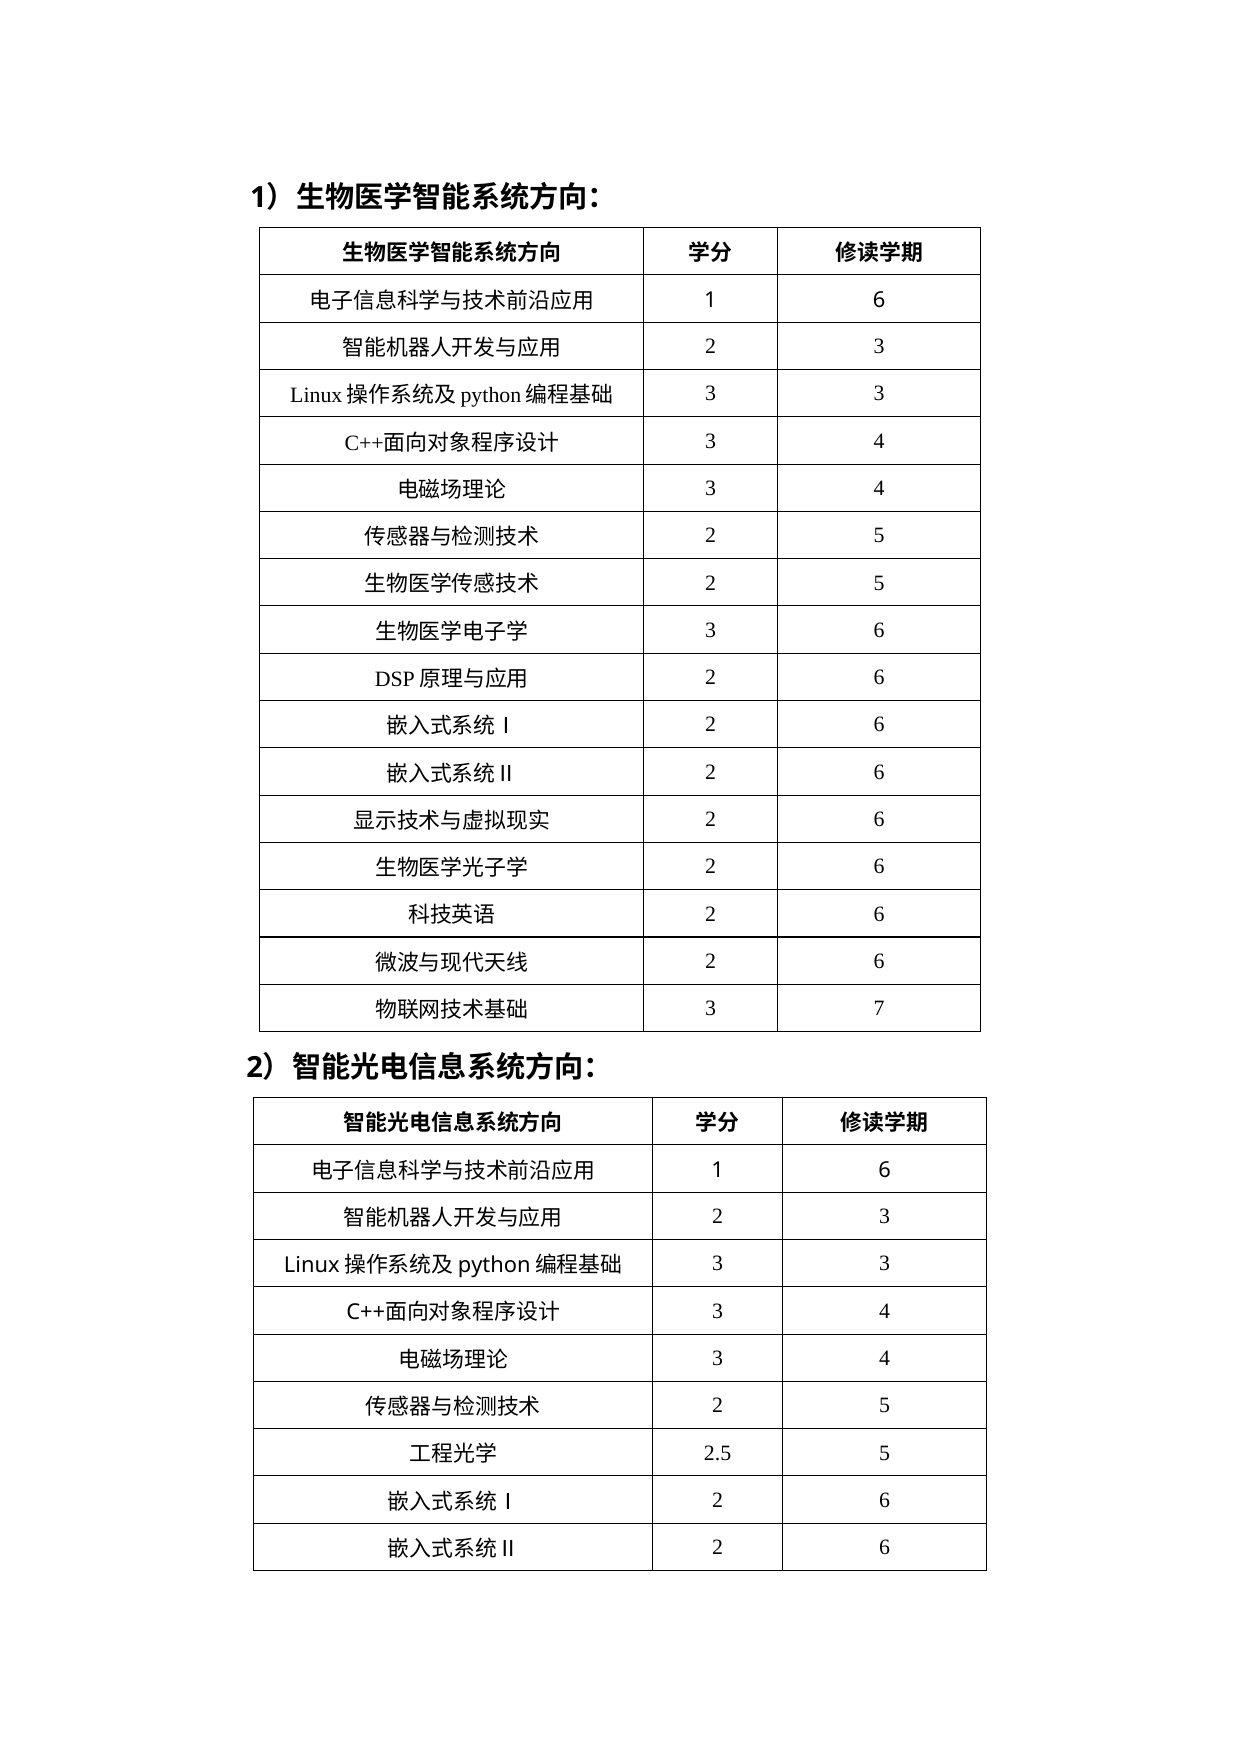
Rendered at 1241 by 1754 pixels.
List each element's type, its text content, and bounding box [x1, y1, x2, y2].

table_cell 电子信息科学与技术前沿应用 [254, 1145, 652, 1192]
table_cell 2 [644, 843, 777, 889]
table_cell 智能机器人开发与应用 [254, 1193, 652, 1239]
text 1）生物医学智能系统方向： [187, 162, 1053, 227]
table_cell 3 [783, 1240, 986, 1286]
table_cell 传感器与检测技术 [254, 1382, 652, 1428]
table_cell 6 [778, 654, 980, 700]
table_cell 6 [783, 1476, 986, 1523]
table_cell 2 [653, 1476, 782, 1523]
table_cell 1 [653, 1145, 782, 1192]
table_cell 3 [778, 370, 980, 416]
table_cell 5 [778, 559, 980, 605]
table_cell 6 [783, 1145, 986, 1192]
table_cell 6 [778, 606, 980, 653]
table_cell 3 [653, 1240, 782, 1286]
table_cell Linux操作系统及python编程基础 [254, 1240, 652, 1286]
table_cell 7 [778, 985, 980, 1031]
table_cell C++面向对象程序设计 [254, 1287, 652, 1333]
table_header 生物医学智能系统方向 [260, 228, 643, 274]
table_cell DSP原理与应用 [260, 654, 643, 700]
table_cell 3 [783, 1193, 986, 1239]
text 2）智能光电信息系统方向： [187, 1032, 1053, 1097]
table_cell 2 [644, 938, 777, 984]
table_cell 3 [644, 465, 777, 511]
table_cell 3 [644, 370, 777, 416]
table_cell 生物医学光子学 [260, 843, 643, 889]
table_header 智能光电信息系统方向 [254, 1098, 652, 1144]
table_cell 电磁场理论 [254, 1335, 652, 1381]
table_cell 2 [653, 1382, 782, 1428]
table_cell 5 [783, 1382, 986, 1428]
table_cell 3 [653, 1335, 782, 1381]
table_cell 3 [644, 606, 777, 653]
table_cell 6 [783, 1524, 986, 1570]
table_cell 3 [644, 417, 777, 463]
table_cell 生物医学电子学 [260, 606, 643, 653]
table_cell 嵌入式系统Ⅱ [254, 1524, 652, 1570]
table_cell 6 [778, 796, 980, 842]
table_cell 2.5 [653, 1429, 782, 1475]
table_cell 4 [783, 1287, 986, 1333]
table_cell 2 [653, 1193, 782, 1239]
table_cell 2 [644, 512, 777, 558]
table_header 学分 [653, 1098, 782, 1144]
table_cell Linux操作系统及python编程基础 [260, 370, 643, 416]
table_cell 3 [653, 1287, 782, 1333]
table_cell 嵌入式系统Ⅰ [260, 701, 643, 747]
table_cell 2 [644, 748, 777, 794]
table_cell 6 [778, 275, 980, 322]
table_cell 6 [778, 890, 980, 936]
table_cell 嵌入式系统Ⅰ [254, 1476, 652, 1523]
table_cell 4 [778, 417, 980, 463]
table_cell 2 [653, 1524, 782, 1570]
table_cell 6 [778, 938, 980, 984]
table_cell 2 [644, 890, 777, 936]
table_cell 6 [778, 701, 980, 747]
table_header 修读学期 [783, 1098, 986, 1144]
table_cell 科技英语 [260, 890, 643, 936]
table_cell 电磁场理论 [260, 465, 643, 511]
table_cell C++面向对象程序设计 [260, 417, 643, 463]
table_cell 物联网技术基础 [260, 985, 643, 1031]
table_cell 6 [778, 748, 980, 794]
table_cell 2 [644, 796, 777, 842]
table_cell 显示技术与虚拟现实 [260, 796, 643, 842]
table_cell 5 [783, 1429, 986, 1475]
table_cell 微波与现代天线 [260, 938, 643, 984]
table_cell 传感器与检测技术 [260, 512, 643, 558]
table_header 修读学期 [778, 228, 980, 274]
table_cell 2 [644, 323, 777, 369]
table_cell 2 [644, 654, 777, 700]
table_cell 嵌入式系统Ⅱ [260, 748, 643, 794]
table_cell 2 [644, 559, 777, 605]
table_cell 生物医学传感技术 [260, 559, 643, 605]
table_cell 3 [644, 985, 777, 1031]
table_cell 2 [644, 701, 777, 747]
table_cell 4 [778, 465, 980, 511]
table_cell 6 [778, 843, 980, 889]
table_cell 5 [778, 512, 980, 558]
table_cell 3 [778, 323, 980, 369]
table_cell 智能机器人开发与应用 [260, 323, 643, 369]
table_header 学分 [644, 228, 777, 274]
table_cell 工程光学 [254, 1429, 652, 1475]
table_cell 电子信息科学与技术前沿应用 [260, 275, 643, 322]
table_cell 1 [644, 275, 777, 322]
table_cell 4 [783, 1335, 986, 1381]
